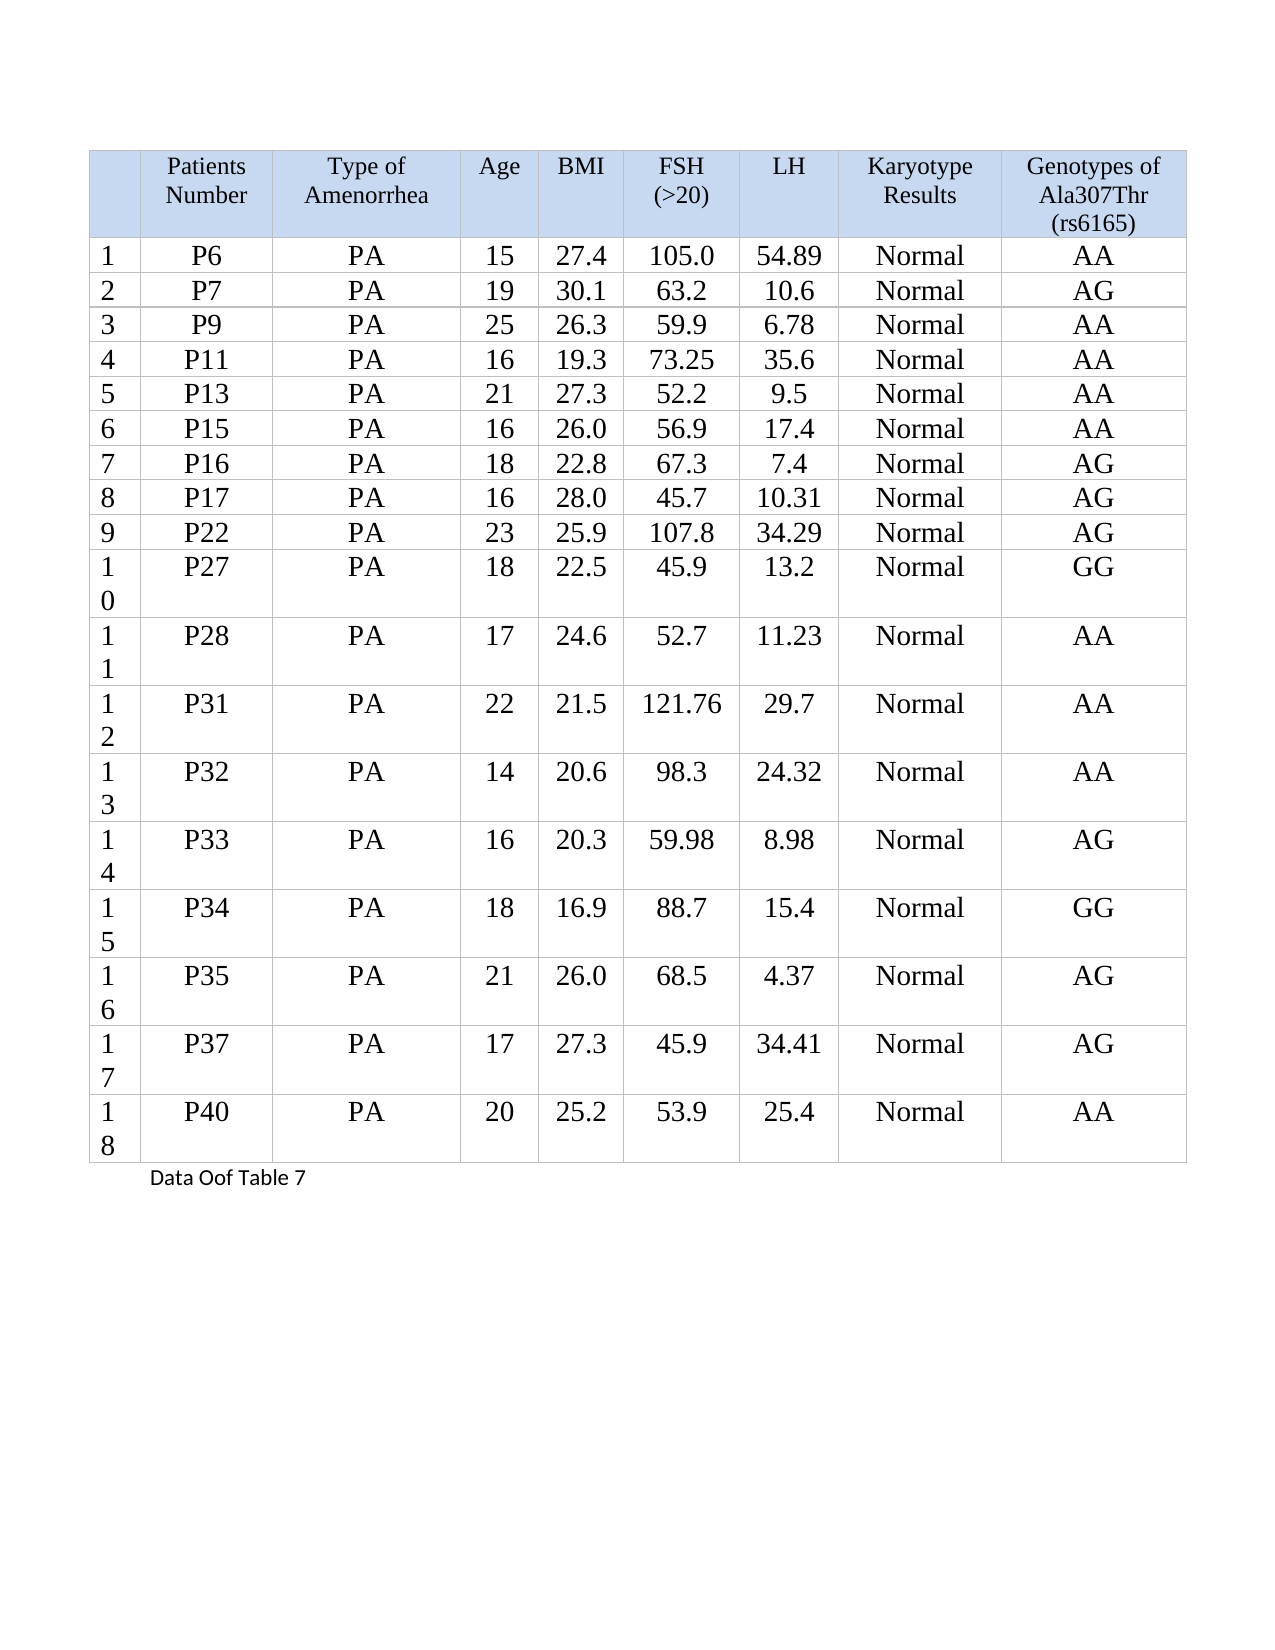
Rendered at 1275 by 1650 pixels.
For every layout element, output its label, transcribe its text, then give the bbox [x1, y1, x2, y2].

table_cell PA [273, 480, 460, 514]
table_cell 30.1 [539, 273, 623, 306]
table_cell 19 [461, 273, 538, 306]
table_cell PA [273, 342, 460, 376]
table_cell 20 [461, 1095, 538, 1162]
table_cell 15.4 [740, 890, 838, 957]
table_cell Normal [839, 411, 1001, 445]
table_cell 25.9 [539, 515, 623, 548]
table_cell 17 [461, 1026, 538, 1093]
table_cell 25 [461, 308, 538, 341]
table_cell 22.8 [539, 446, 623, 479]
table_cell Normal [839, 1026, 1001, 1093]
table_cell 26.0 [539, 958, 623, 1025]
table_cell 63.2 [624, 273, 739, 306]
table_cell P33 [141, 822, 272, 889]
table_cell P35 [141, 958, 272, 1025]
table_cell P6 [141, 238, 272, 272]
table_cell AG [1002, 1026, 1186, 1093]
table_cell 14 [90, 822, 140, 889]
table_cell 24.32 [740, 754, 838, 821]
table_cell P22 [141, 515, 272, 548]
table_cell 52.2 [624, 377, 739, 410]
table_cell AA [1002, 686, 1186, 753]
table_cell AG [1002, 822, 1186, 889]
table_cell AG [1002, 515, 1186, 548]
table_cell 45.7 [624, 480, 739, 514]
table_cell P16 [141, 446, 272, 479]
table_cell AA [1002, 308, 1186, 341]
table_cell 27.3 [539, 377, 623, 410]
table_cell 11.23 [740, 618, 838, 685]
table_header [90, 151, 140, 237]
table_cell P40 [141, 1095, 272, 1162]
table_cell GG [1002, 550, 1186, 617]
table_cell 20.3 [539, 822, 623, 889]
table_cell Normal [839, 273, 1001, 306]
table_cell P13 [141, 377, 272, 410]
table_cell Normal [839, 754, 1001, 821]
table_cell 19.3 [539, 342, 623, 376]
table_cell Normal [839, 342, 1001, 376]
table_cell AG [1002, 273, 1186, 306]
table_cell 10 [90, 550, 140, 617]
table_cell 2 [90, 273, 140, 306]
table_cell 45.9 [624, 1026, 739, 1093]
table_cell P32 [141, 754, 272, 821]
table_cell 16 [461, 342, 538, 376]
table_header FSH (20<) [624, 151, 739, 237]
table_cell Normal [839, 480, 1001, 514]
table_cell P28 [141, 618, 272, 685]
table_cell 56.9 [624, 411, 739, 445]
table_cell 15 [461, 238, 538, 272]
table_cell 18 [461, 550, 538, 617]
table_cell 34.41 [740, 1026, 838, 1093]
table_cell 98.3 [624, 754, 739, 821]
table_cell PA [273, 890, 460, 957]
table_cell 6.78 [740, 308, 838, 341]
table_cell 16.9 [539, 890, 623, 957]
table_cell 67.3 [624, 446, 739, 479]
table_cell PA [273, 822, 460, 889]
text Data Oof Table 7 [150, 1163, 1125, 1191]
table_cell AA [1002, 238, 1186, 272]
table_cell 22 [461, 686, 538, 753]
table_cell 34.29 [740, 515, 838, 548]
table_cell 18 [461, 890, 538, 957]
table_cell 7 [90, 446, 140, 479]
table_header Genotypes of Ala307Thr (rs6165) [1002, 151, 1186, 237]
table_cell 6 [90, 411, 140, 445]
table_cell 17 [461, 618, 538, 685]
table_header Age [461, 151, 538, 237]
table_cell P37 [141, 1026, 272, 1093]
table_cell 15 [90, 890, 140, 957]
table_cell PA [273, 686, 460, 753]
table_cell PA [273, 618, 460, 685]
table_cell 59.98 [624, 822, 739, 889]
table_cell PA [273, 238, 460, 272]
table_cell PA [273, 958, 460, 1025]
table_cell Normal [839, 446, 1001, 479]
table_cell 7.4 [740, 446, 838, 479]
table_cell 29.7 [740, 686, 838, 753]
table_cell 1 [90, 238, 140, 272]
table_cell 16 [461, 822, 538, 889]
table_cell 8.98 [740, 822, 838, 889]
table_cell 25.2 [539, 1095, 623, 1162]
table_cell 21.5 [539, 686, 623, 753]
table_cell 16 [461, 480, 538, 514]
table_header Type of Amenorrhea [273, 151, 460, 237]
table_cell 54.89 [740, 238, 838, 272]
table_cell PA [273, 1026, 460, 1093]
table_cell PA [273, 446, 460, 479]
table_cell P31 [141, 686, 272, 753]
table_cell 59.9 [624, 308, 739, 341]
table_cell P11 [141, 342, 272, 376]
table_cell 18 [461, 446, 538, 479]
table_cell 73.25 [624, 342, 739, 376]
table_cell P15 [141, 411, 272, 445]
table_cell AA [1002, 342, 1186, 376]
table_cell P17 [141, 480, 272, 514]
table_cell AG [1002, 958, 1186, 1025]
table_cell AA [1002, 411, 1186, 445]
table_cell P9 [141, 308, 272, 341]
table_cell Normal [839, 515, 1001, 548]
table_cell AG [1002, 446, 1186, 479]
table_cell 26.0 [539, 411, 623, 445]
table_cell PA [273, 1095, 460, 1162]
table_header Patients Number [141, 151, 272, 237]
table_cell 8 [90, 480, 140, 514]
table_cell 16 [90, 958, 140, 1025]
table_cell Normal [839, 686, 1001, 753]
table_cell 3 [90, 308, 140, 341]
table_cell 121.76 [624, 686, 739, 753]
table_cell PA [273, 515, 460, 548]
table_cell 4.37 [740, 958, 838, 1025]
table_cell 11 [90, 618, 140, 685]
table_cell 14 [461, 754, 538, 821]
table_cell 20.6 [539, 754, 623, 821]
table_cell 105.0 [624, 238, 739, 272]
table_cell P7 [141, 273, 272, 306]
table_cell 68.5 [624, 958, 739, 1025]
table_cell GG [1002, 890, 1186, 957]
table_cell Normal [839, 377, 1001, 410]
table_header LH [740, 151, 838, 237]
table_cell 13.2 [740, 550, 838, 617]
table_cell 16 [461, 411, 538, 445]
table_cell 10.31 [740, 480, 838, 514]
table_cell PA [273, 273, 460, 306]
table_cell Normal [839, 822, 1001, 889]
table_cell AA [1002, 377, 1186, 410]
table_cell 45.9 [624, 550, 739, 617]
table_cell 12 [90, 686, 140, 753]
table_cell PA [273, 411, 460, 445]
table_cell 5 [90, 377, 140, 410]
table_cell PA [273, 550, 460, 617]
table_cell 27.3 [539, 1026, 623, 1093]
table_cell 23 [461, 515, 538, 548]
table_cell 53.9 [624, 1095, 739, 1162]
table_cell 28.0 [539, 480, 623, 514]
table_cell 88.7 [624, 890, 739, 957]
table_cell 21 [461, 958, 538, 1025]
table_header Karyotype Results [839, 151, 1001, 237]
table_cell P27 [141, 550, 272, 617]
table_cell 13 [90, 754, 140, 821]
table_cell PA [273, 308, 460, 341]
table_cell 35.6 [740, 342, 838, 376]
table_cell PA [273, 377, 460, 410]
table_cell AA [1002, 1095, 1186, 1162]
table_cell Normal [839, 890, 1001, 957]
table_cell 27.4 [539, 238, 623, 272]
table_cell Normal [839, 618, 1001, 685]
table_cell Normal [839, 308, 1001, 341]
table_cell 24.6 [539, 618, 623, 685]
table_cell AG [1002, 480, 1186, 514]
table_cell 10.6 [740, 273, 838, 306]
table_cell AA [1002, 754, 1186, 821]
table_cell 17.4 [740, 411, 838, 445]
table_header BMI [539, 151, 623, 237]
table_cell Normal [839, 238, 1001, 272]
table_cell 4 [90, 342, 140, 376]
table_cell 9.5 [740, 377, 838, 410]
table_cell 9 [90, 515, 140, 548]
table_cell 18 [90, 1095, 140, 1162]
table_cell AA [1002, 618, 1186, 685]
table_cell Normal [839, 550, 1001, 617]
table_cell 107.8 [624, 515, 739, 548]
table_cell 26.3 [539, 308, 623, 341]
table_cell P34 [141, 890, 272, 957]
table_cell 25.4 [740, 1095, 838, 1162]
table_cell Normal [839, 958, 1001, 1025]
table_cell 21 [461, 377, 538, 410]
table_cell Normal [839, 1095, 1001, 1162]
table_cell 22.5 [539, 550, 623, 617]
table_cell PA [273, 754, 460, 821]
table_cell 17 [90, 1026, 140, 1093]
table_cell 52.7 [624, 618, 739, 685]
